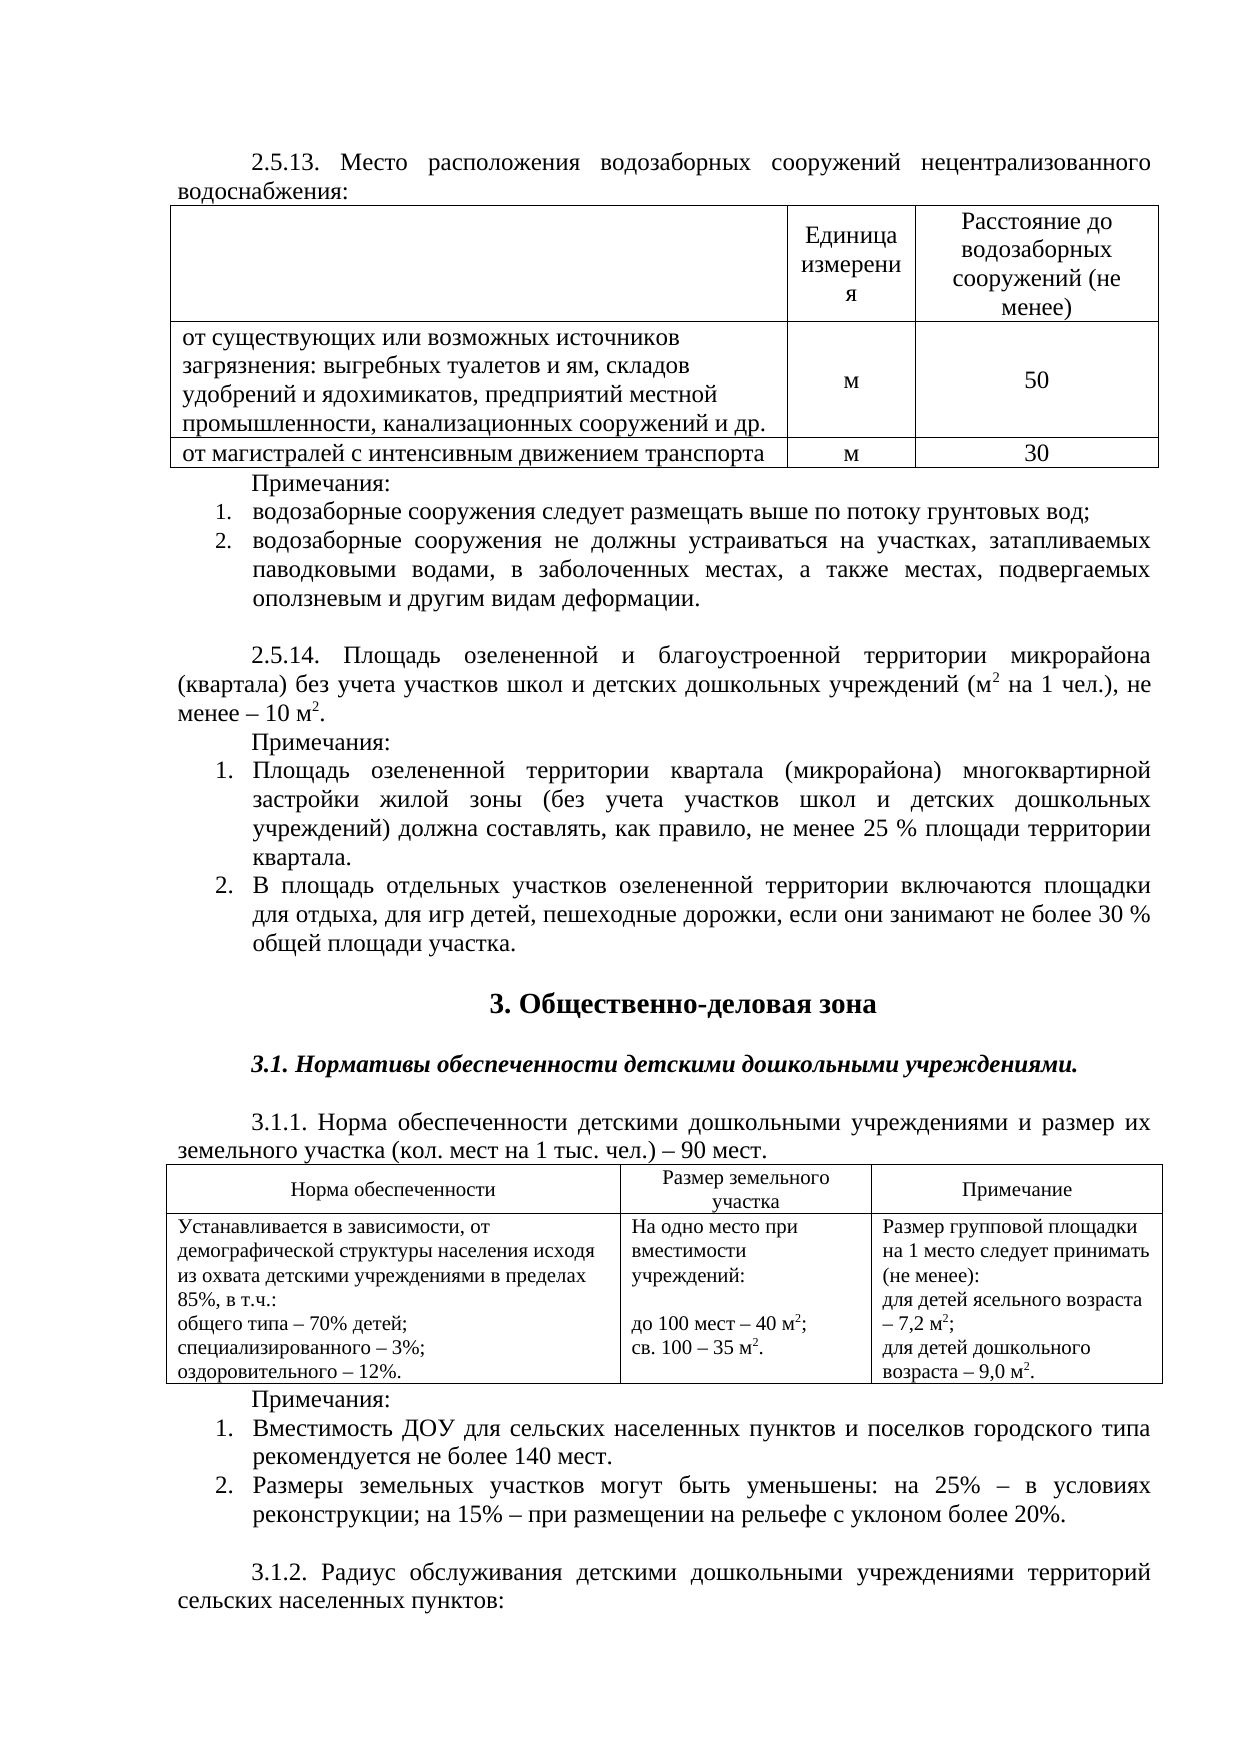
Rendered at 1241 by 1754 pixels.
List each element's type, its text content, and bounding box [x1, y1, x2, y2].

table_cell от существующих или возможных источников загрязнения: выгребных туалетов и ям, складов удобрений и ядохимикатов, предприятий местной промышленности, канализационных сооружений и др. [171, 322, 787, 437]
list Размеры земельных участков могут быть уменьшены: на 25% – в условиях реконструкции; на 15% – при размещении на рельефе с уклоном более 20%. [215, 1470, 1152, 1528]
list Площадь озелененной территории квартала (микрорайона) многоквартирной застройки жилой зоны (без учета участков школ и детских дошкольных учреждений) должна составлять, как правило, не менее 25 % площади территории квартала. [215, 756, 1152, 871]
table_cell Размер групповой площадки на 1 место следует принимать (не менее): для детей ясельного возраста – 7,2 м2; для детей дошкольного возраста – 9,0 м2. [872, 1214, 1162, 1383]
list водозаборные сооружения следует размещать выше по потоку грунтовых вод; [215, 496, 1152, 525]
text 2.5.14. Площадь озелененной и благоустроенной территории микрорайона (квартала) без учета участков школ и детских дошкольных учреждений (м2 на 1 чел.), не менее – 10 м2. [177, 641, 1152, 727]
text Примечания: [177, 468, 1152, 496]
text Примечания: [177, 727, 1152, 756]
text 3.1.2. Радиус обслуживания детскими дошкольными учреждениями территорий сельских населенных пунктов: [177, 1557, 1152, 1614]
table_cell 30 [916, 438, 1158, 467]
table_header Примечание [872, 1165, 1162, 1213]
list водозаборные сооружения не должны устраиваться на участках, затапливаемых паводковыми водами, в заболоченных местах, а также местах, подвергаемых оползневым и другим видам деформации. [215, 525, 1152, 611]
table_cell от магистралей с интенсивным движением транспорта [171, 438, 787, 467]
text 3.1. Нормативы обеспеченности детскими дошкольными учреждениями. [177, 1049, 1152, 1077]
table_cell м [788, 322, 915, 437]
table_header Норма обеспеченности [167, 1165, 620, 1213]
text 3.1.1. Норма обеспеченности детскими дошкольными учреждениями и размер их земельного участка (кол. мест на 1 тыс. чел.) – 90 мест. [177, 1107, 1152, 1164]
table_header Размер земельного участка [621, 1165, 871, 1213]
table_cell 50 [916, 322, 1158, 437]
text 2.5.13. Место расположения водозаборных сооружений нецентрализованного водоснабжения: [177, 147, 1152, 205]
text 3. Общественно-деловая зона [215, 986, 1152, 1019]
list Вместимость ДОУ для сельских населенных пунктов и поселков городского типа рекомендуется не более 140 мест. [215, 1413, 1152, 1470]
table_cell На одно место при вместимости учреждений: до 100 мест – 40 м2; св. 100 – 35 м2. [621, 1214, 871, 1383]
table_cell м [788, 438, 915, 467]
table_header [171, 206, 787, 321]
table_header Расстояние до водозаборных сооружений (не менее) [916, 206, 1158, 321]
table_header Единица измерения [788, 206, 915, 321]
text Примечания: [177, 1384, 1152, 1413]
list В площадь отдельных участков озелененной территории включаются площадки для отдыха, для игр детей, пешеходные дорожки, если они занимают не более 30 % общей площади участка. [215, 871, 1152, 957]
table_cell Устанавливается в зависимости, от демографической структуры населения исходя из охвата детскими учреждениями в пределах 85%, в т.ч.: общего типа – 70% детей; специализированного – 3%; оздоровительного – 12%. [167, 1214, 620, 1383]
